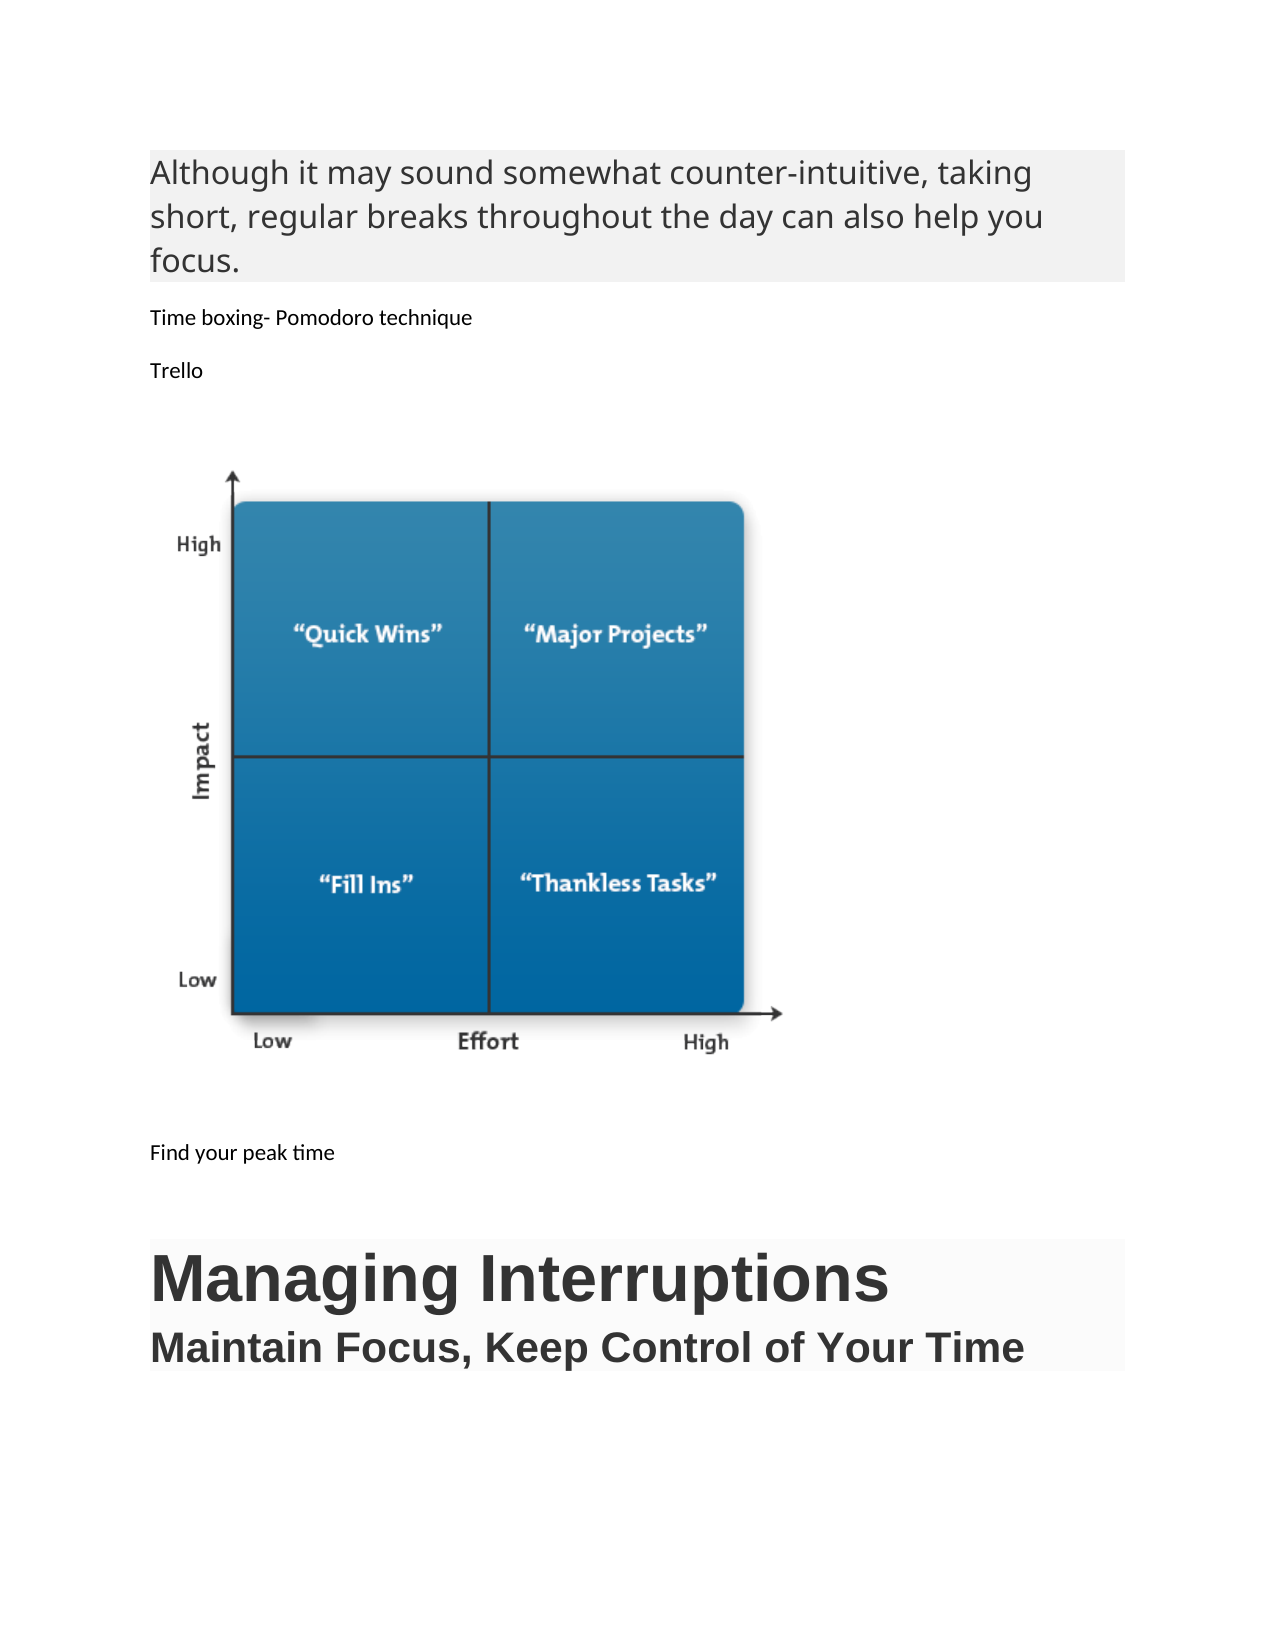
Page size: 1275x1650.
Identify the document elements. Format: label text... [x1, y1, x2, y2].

subtitle Maintain Focus, Keep Control of Your Time [150, 1322, 1125, 1371]
picture [150, 461, 799, 1061]
text Find your peak time [150, 1138, 1125, 1166]
subtitle Managing Interruptions [150, 1239, 1125, 1316]
text Although it may sound somewhat counter-intuitive, taking short, regular breaks throughout the day can also help you focus. [150, 150, 1125, 282]
text Trello [150, 356, 1125, 384]
text Time boxing- Pomodoro technique [150, 303, 1125, 331]
